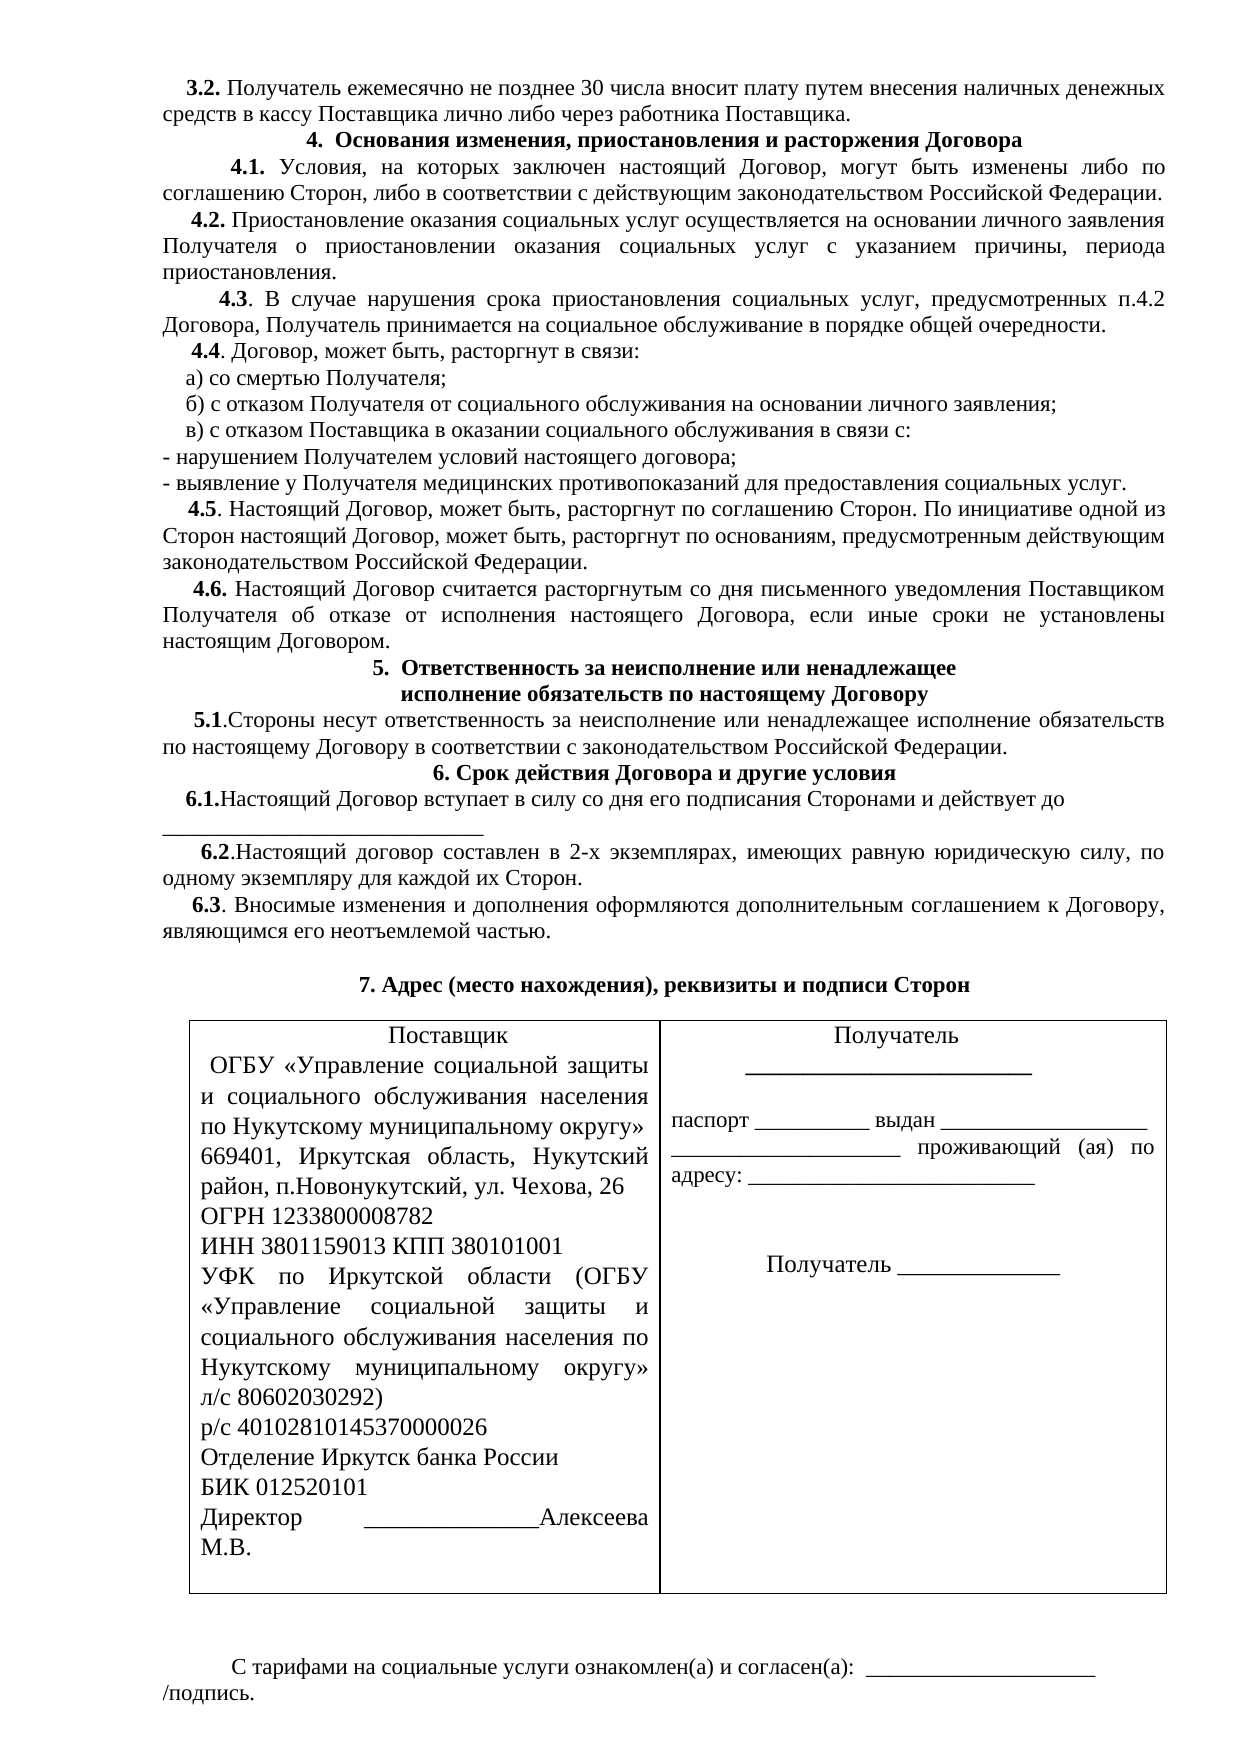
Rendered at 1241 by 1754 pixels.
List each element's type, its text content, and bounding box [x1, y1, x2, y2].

text в) с отказом Поставщика в оказании социального обслуживания в связи с: [162, 416, 1167, 443]
text 4.2. Приостановление оказания социальных услуг осуществляется на основании личного заявления Получателя о приостановлении оказания социальных услуг с указанием причины, периода приостановления. [162, 206, 1167, 285]
text 4.6. Настоящий Договор считается расторгнутым со дня письменного уведомления Поставщиком Получателя об отказе от исполнения настоящего Договора, если иные сроки не установлены настоящим Договором. [162, 574, 1167, 654]
text б) с отказом Получателя от социального обслуживания на основании личного заявления; [162, 390, 1167, 416]
text 6.3. Вносимые изменения и дополнения оформляются дополнительным соглашением к Договору, являющимся его неотъемлемой частью. [162, 891, 1167, 943]
text 4.3. В случае нарушения срока приостановления социальных услуг, предусмотренных п.4.2 Договора, Получатель принимается на социальное обслуживание в порядке общей очередности. [162, 285, 1167, 337]
text 4.5. Настоящий Договор, может быть, расторгнут по соглашению Сторон. По инициативе одной из Сторон настоящий Договор, может быть, расторгнут по основаниям, предусмотренным действующим законодательством Российской Федерации. [162, 496, 1167, 574]
text исполнение обязательств по настоящему Договору [162, 680, 1167, 706]
text 6. Срок действия Договора и другие условия [162, 759, 1167, 785]
text 6.2.Настоящий договор составлен в 2-х экземплярах, имеющих равную юридическую силу, по одному экземпляру для каждой их Сторон. [162, 838, 1167, 891]
text а) со смертью Получателя; [162, 364, 1167, 390]
text С тарифами на социальные услуги ознакомлен(а) и согласен(а): ____________________ /подпись. [162, 1653, 1167, 1706]
text 6.1.Настоящий Договор вступает в силу со дня его подписания Сторонами и действует до ____________________________ [162, 785, 1167, 838]
table_header Поставщик ОГБУ «Управление социальной защиты и социального обслуживания населения по Нукутскому муниципальному округу» 669401, Иркутская область, Нукутский район, п.Новонукутский, ул. Чехова, 26 ОГРН 1233800008782 ИНН 3801159013 КПП 380101001 УФК по Иркутской области (ОГБУ «Управление социальной защиты и социального обслуживания населения по Нукутскому муниципальному округу» л/с 80602030292) р/с 40102810145370000026 Отделение Иркутск банка России БИК 012520101 Директор ______________Алексеева М.В. [190, 1021, 659, 1592]
text - выявление у Получателя медицинских противопоказаний для предоставления социальных услуг. [162, 469, 1167, 496]
text 4.4. Договор, может быть, расторгнут в связи: [162, 337, 1167, 364]
text 7. Адрес (место нахождения), реквизиты и подписи Сторон [162, 972, 1167, 998]
text 3.2. Получатель ежемесячно не позднее 30 числа вносит плату путем внесения наличных денежных средств в кассу Поставщика лично либо через работника Поставщика. [162, 74, 1167, 127]
text - нарушением Получателем условий настоящего договора; [162, 443, 1167, 469]
text 4.1. Условия, на которых заключен настоящий Договор, могут быть изменены либо по соглашению Сторон, либо в соответствии с действующим законодательством Российской Федерации. [162, 153, 1167, 206]
text 5. Ответственность за неисполнение или ненадлежащее [162, 654, 1167, 680]
text 5.1.Стороны несут ответственность за неисполнение или ненадлежащее исполнение обязательств по настоящему Договору в соответствии с законодательством Российской Федерации. [162, 706, 1167, 759]
text 4. Основания изменения, приостановления и расторжения Договора [162, 127, 1167, 153]
table_header Получатель _________________________ паспорт __________ выдан __________________ ____________________ проживающий (ая) по адресу: _________________________ Получатель _____________ [661, 1021, 1166, 1592]
